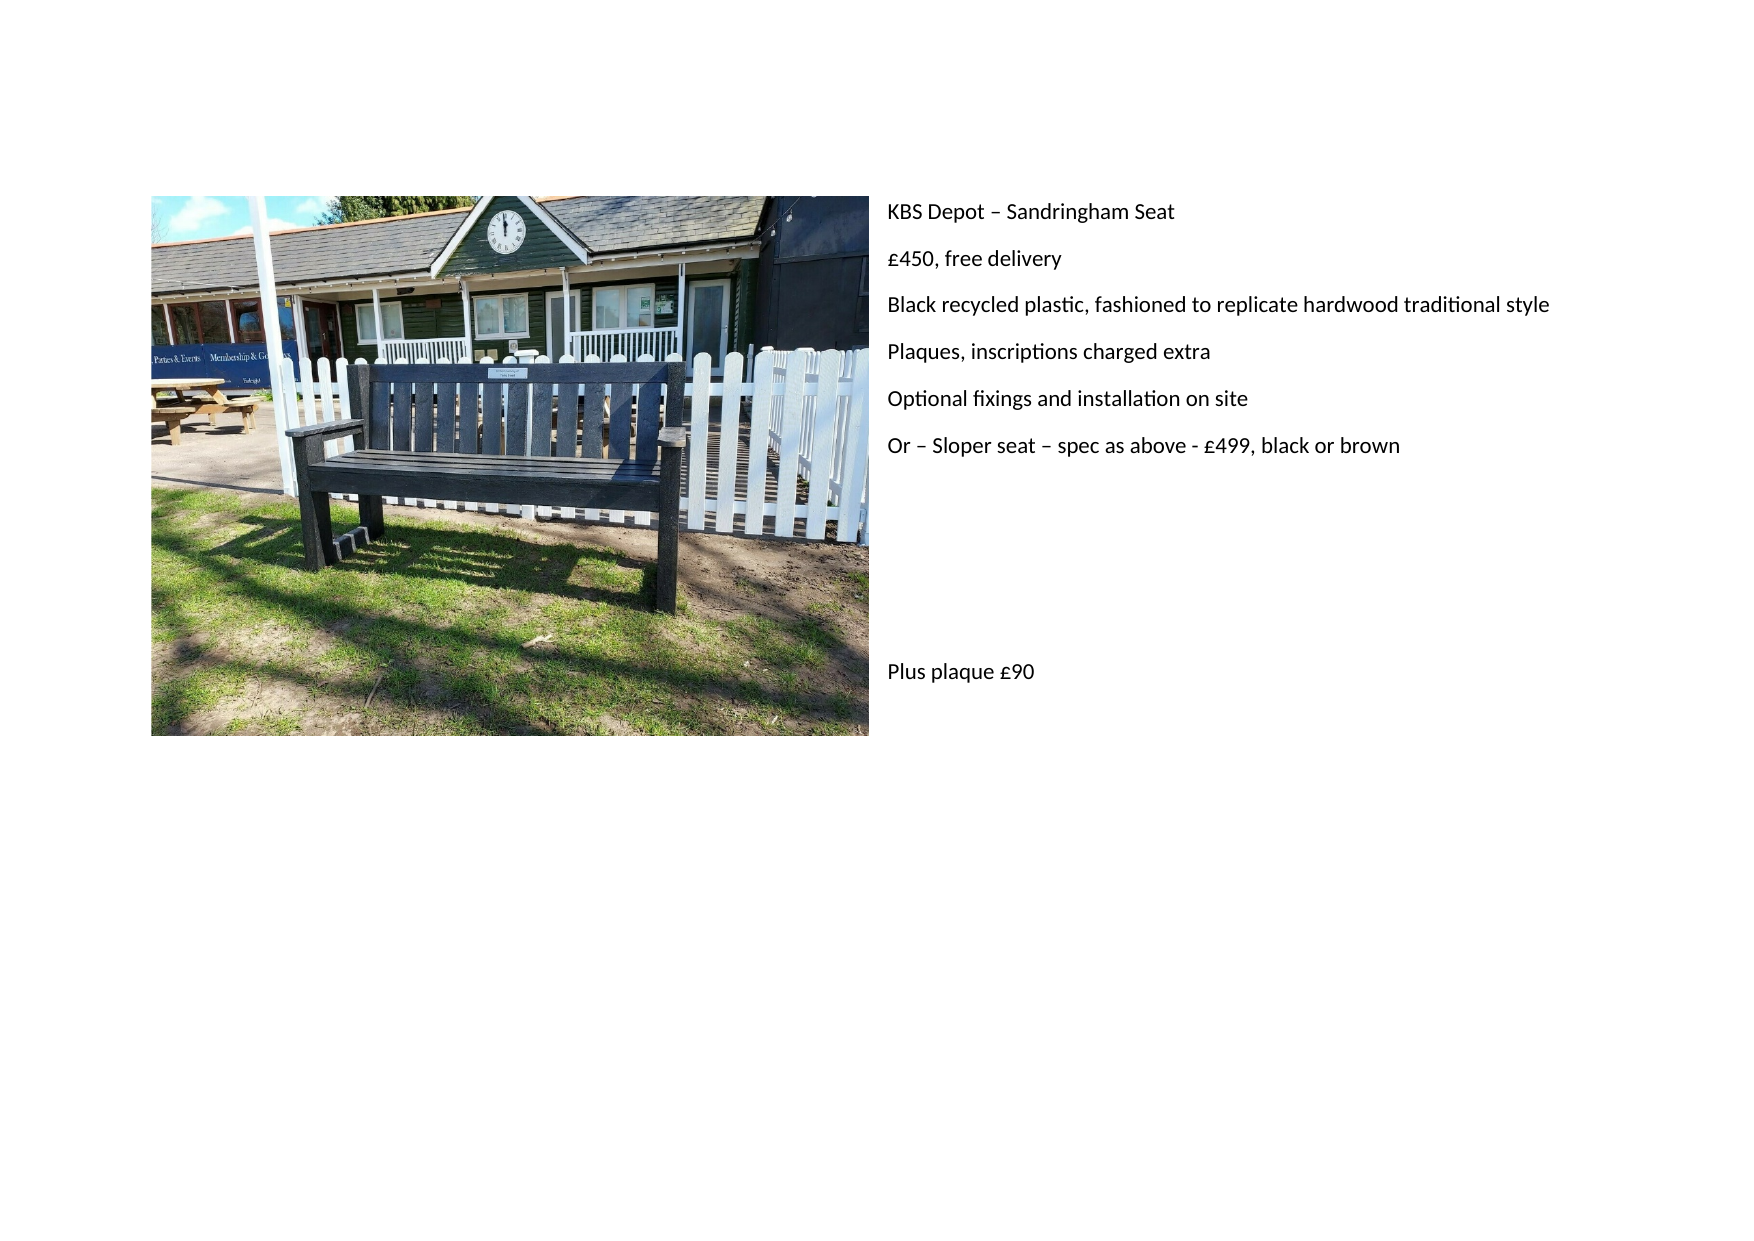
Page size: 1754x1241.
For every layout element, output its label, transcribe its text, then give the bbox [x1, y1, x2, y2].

text £450, free delivery [868, 244, 1604, 272]
text Optional fixings and installation on site [868, 384, 1604, 412]
text KBS Depot – Sandringham Seat [868, 197, 1604, 225]
text Plaques, inscriptions charged extra [868, 337, 1604, 366]
text Plus plaque £90 [868, 657, 1604, 685]
text Black recycled plastic, fashioned to replicate hardwood traditional style [868, 291, 1604, 319]
text Or – Sloper seat – spec as above - £499, black or brown [868, 431, 1604, 459]
picture [150, 196, 868, 735]
